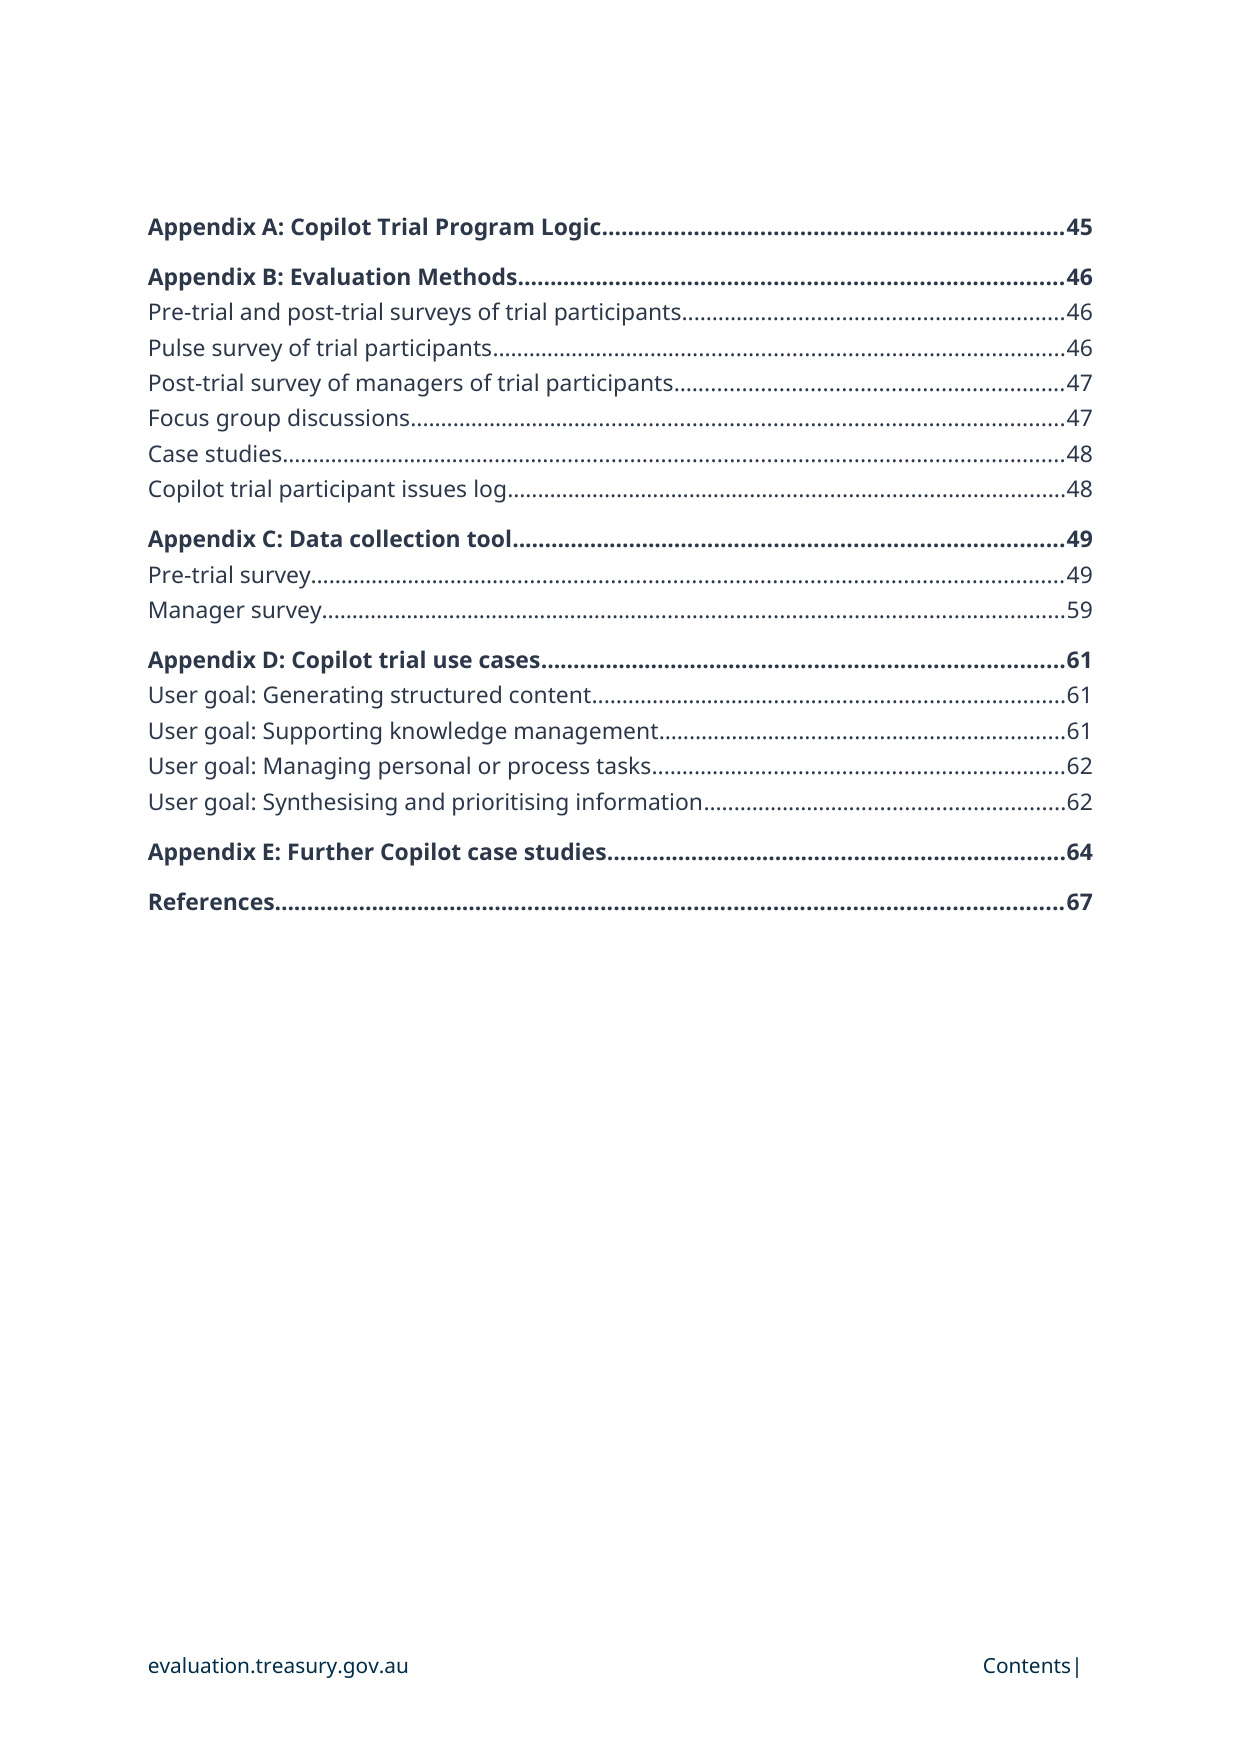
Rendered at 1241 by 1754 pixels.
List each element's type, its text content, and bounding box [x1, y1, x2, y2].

text Copilot trial participant issues log 48 [148, 473, 1093, 504]
text Appendix C: Data collection tool 49 [148, 523, 1093, 554]
text References 67 [148, 886, 1093, 917]
text Manager survey 59 [148, 594, 1093, 625]
text Pre-trial survey 49 [148, 559, 1093, 590]
text Pre-trial and post-trial surveys of trial participants 46 [148, 296, 1093, 327]
text User goal: Generating structured content 61 [148, 679, 1093, 711]
text Appendix E: Further Copilot case studies 64 [148, 836, 1093, 867]
text Appendix A: Copilot Trial Program Logic 45 [148, 211, 1093, 242]
text User goal: Managing personal or process tasks 62 [148, 750, 1093, 782]
text Post-trial survey of managers of trial participants 47 [148, 367, 1093, 398]
text Focus group discussions 47 [148, 402, 1093, 434]
text User goal: Synthesising and prioritising information 62 [148, 786, 1093, 817]
text Appendix D: Copilot trial use cases 61 [148, 644, 1093, 675]
text Pulse survey of trial participants 46 [148, 332, 1093, 363]
text Appendix B: Evaluation Methods 46 [148, 261, 1093, 292]
text Case studies 48 [148, 438, 1093, 469]
text User goal: Supporting knowledge management 61 [148, 715, 1093, 746]
